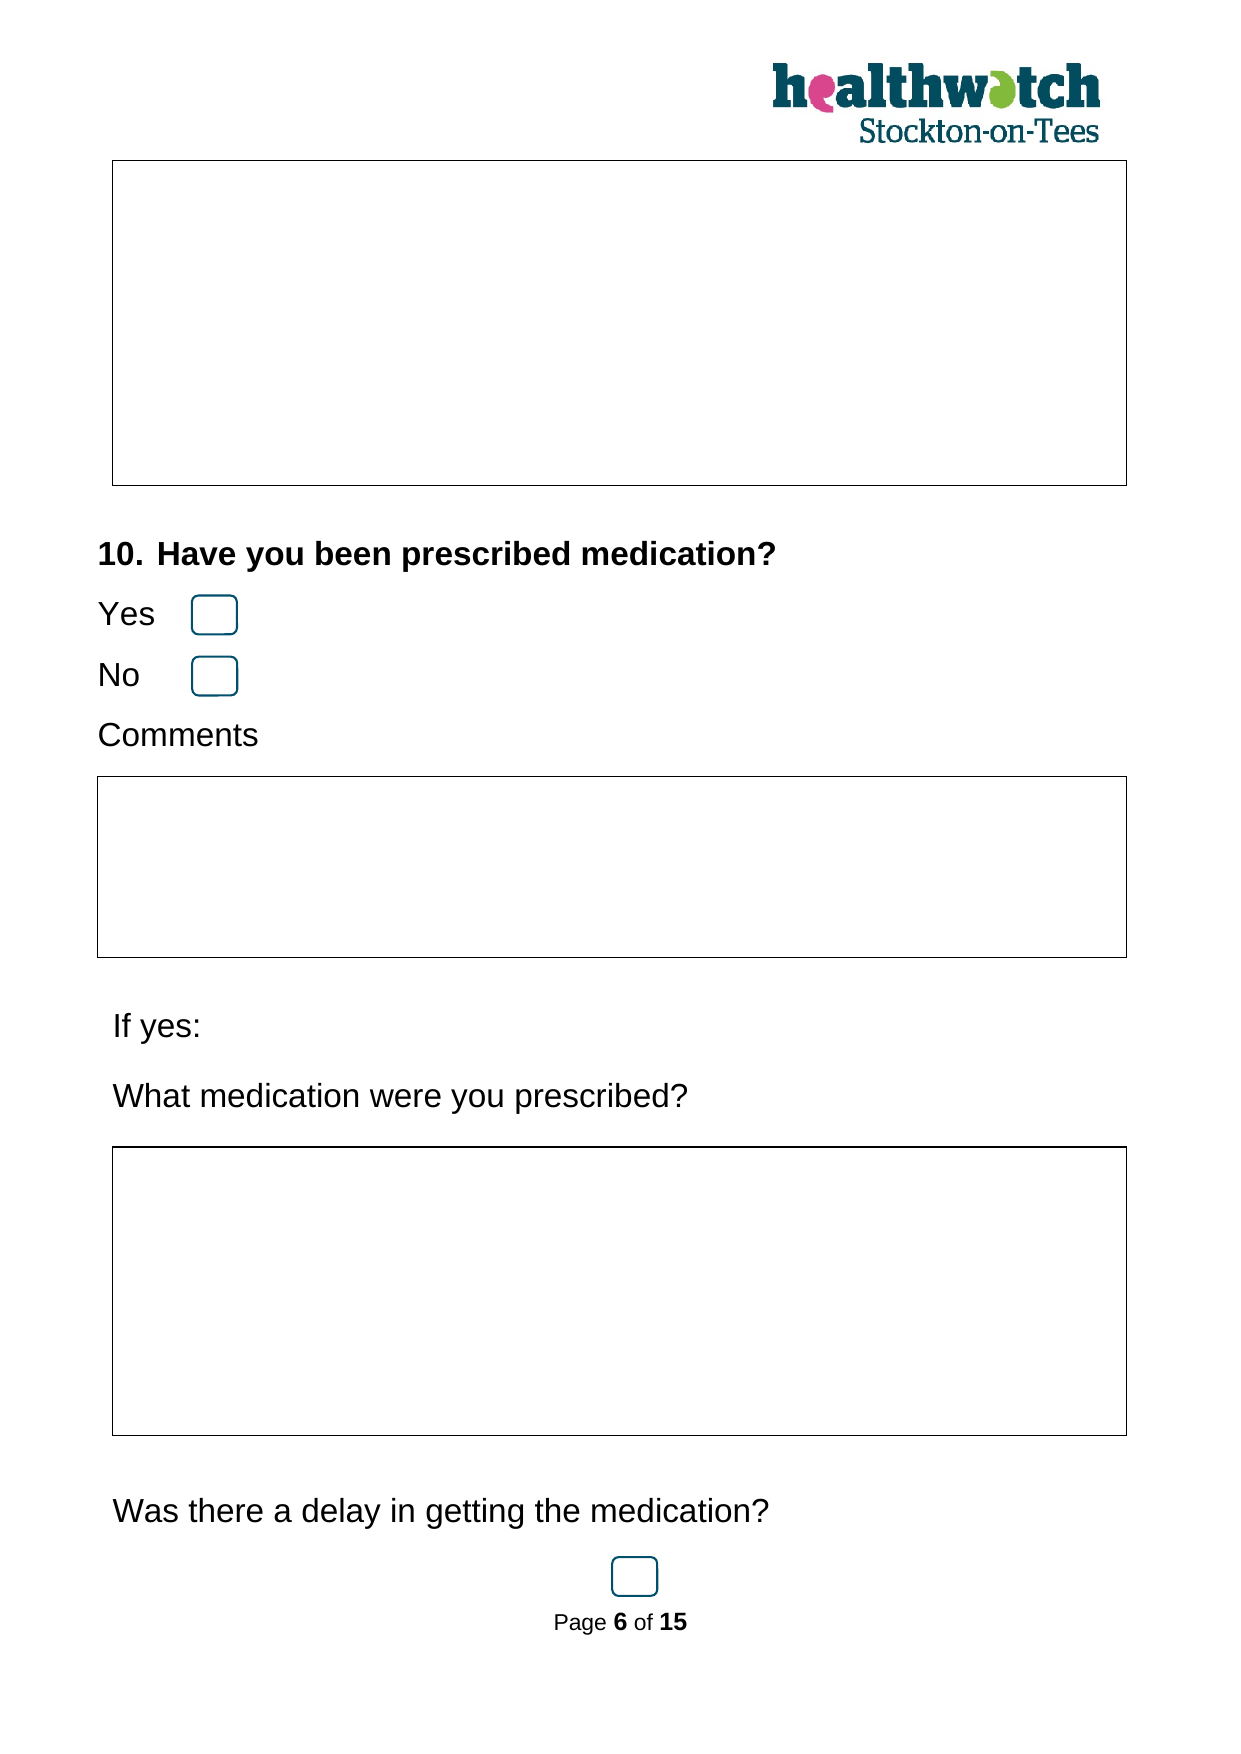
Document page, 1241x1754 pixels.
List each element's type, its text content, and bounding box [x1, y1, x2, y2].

text Yes [97, 594, 196, 633]
text Comments [97, 716, 1128, 754]
text What medication were you prescribed? [112, 1076, 1128, 1115]
text No [97, 655, 197, 693]
text If yes: [112, 1006, 1128, 1044]
table_header [113, 161, 1126, 484]
table_header [98, 777, 1126, 957]
text Was there a delay in getting the medication? [112, 1491, 1128, 1530]
list Have you been prescribed medication? [97, 534, 1128, 572]
text Yes [233, 594, 1128, 633]
picture [704, 47, 1186, 157]
table_header [113, 1148, 1126, 1435]
text No [233, 655, 1128, 693]
